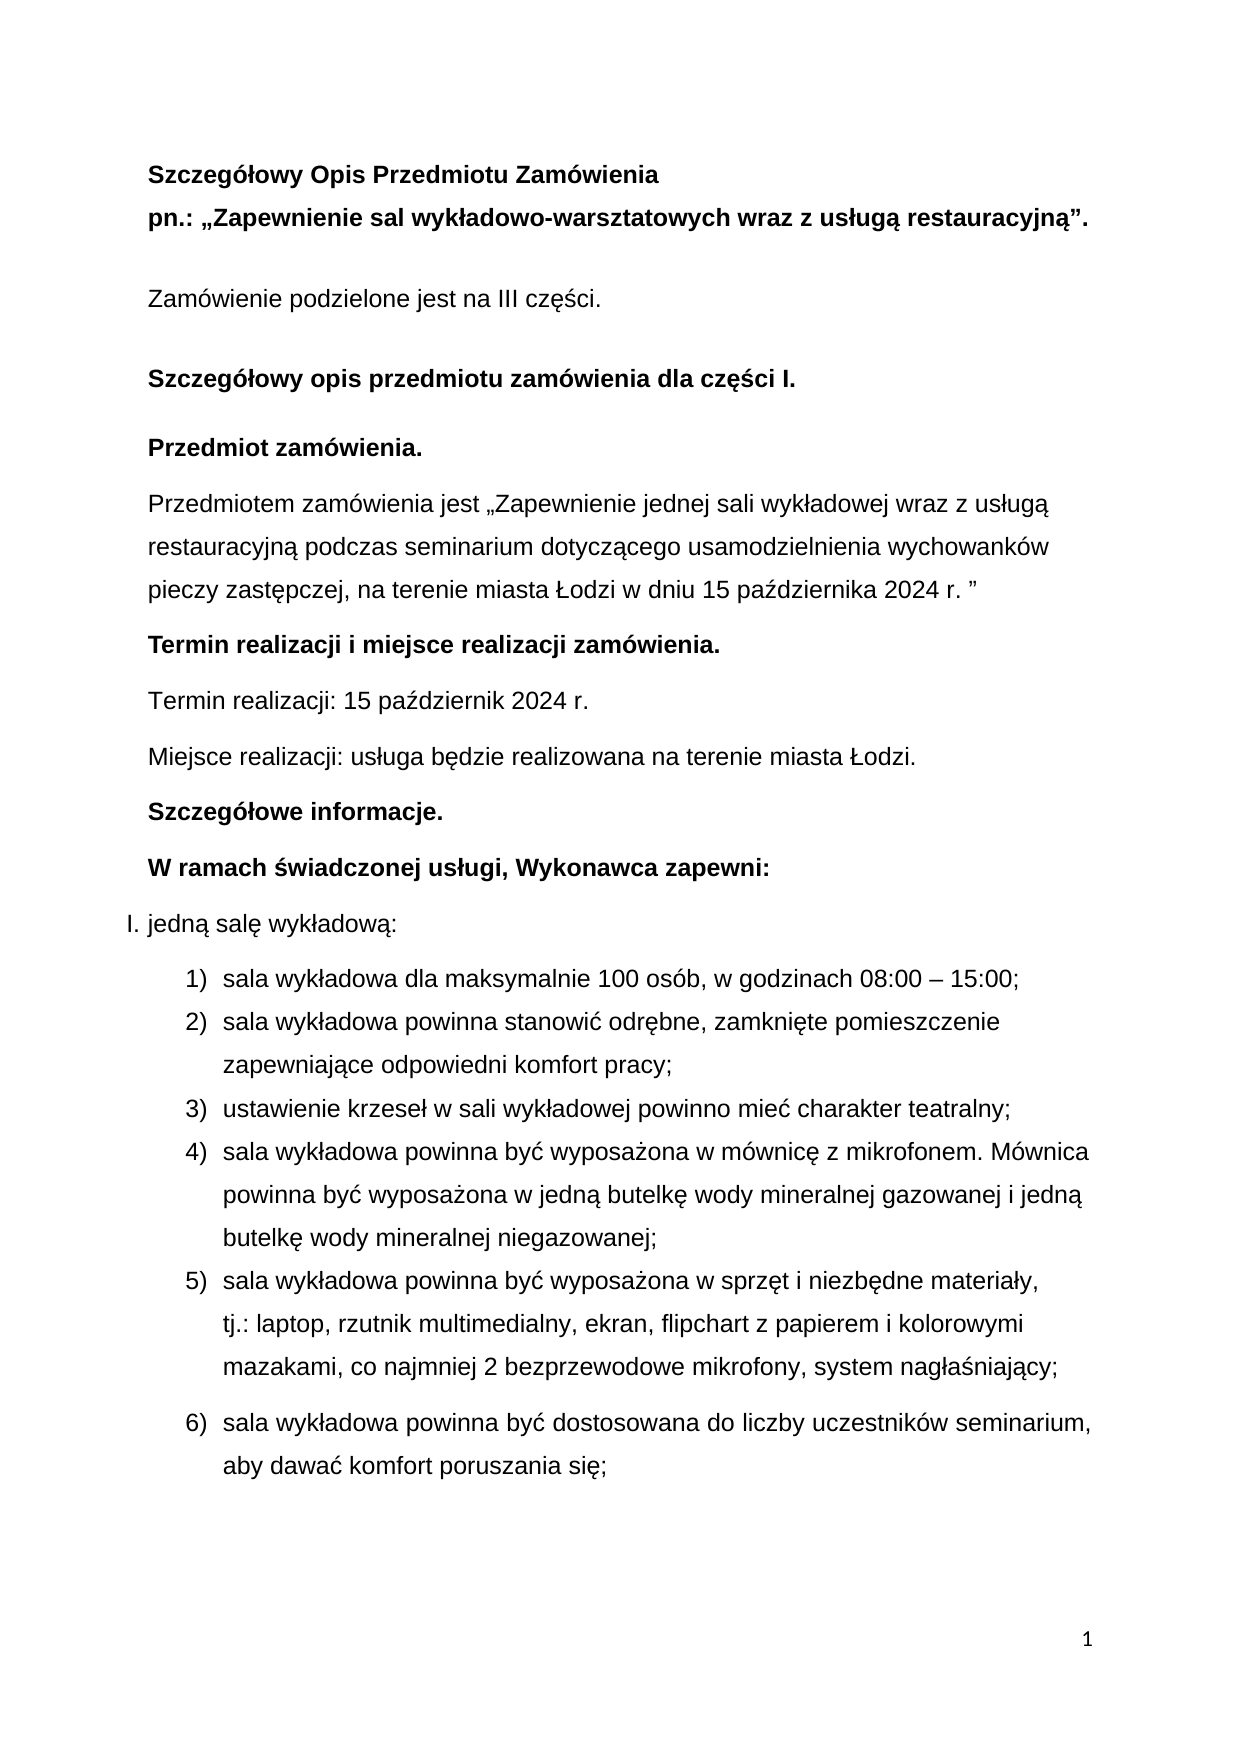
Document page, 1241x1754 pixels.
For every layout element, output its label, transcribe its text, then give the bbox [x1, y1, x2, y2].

text Przedmiotem zamówienia jest „Zapewnienie jednej sali wykładowej wraz z usługą restauracyjną podczas seminarium dotyczącego usamodzielnienia wychowanków pieczy zastępczej, na terenie miasta Łodzi w dniu 15 października 2024 r. ” [148, 489, 1093, 604]
list jedną salę wykładową: [140, 909, 1093, 937]
list sala wykładowa powinna być wyposażona w mównicę z mikrofonem. Mównica powinna być wyposażona w jedną butelkę wody mineralnej gazowanej i jedną butelkę wody mineralnej niegazowanej; [185, 1137, 1093, 1252]
subtitle Szczegółowy opis przedmiotu zamówienia dla części I. [148, 364, 1093, 393]
subtitle W ramach świadczonej usługi, Wykonawca zapewni: [148, 853, 1093, 882]
text Miejsce realizacji: usługa będzie realizowana na terenie miasta Łodzi. [148, 742, 1093, 771]
subtitle Przedmiot zamówienia. [148, 433, 1093, 462]
text Zamówienie podzielone jest na III części. [148, 284, 1093, 313]
text Termin realizacji: 15 październik 2024 r. [148, 686, 1093, 715]
subtitle Szczegółowe informacje. [148, 797, 1093, 826]
list sala wykładowa powinna stanowić odrębne, zamknięte pomieszczenie zapewniające odpowiedni komfort pracy; [185, 1007, 1093, 1079]
list sala wykładowa powinna być dostosowana do liczby uczestników seminarium, aby dawać komfort poruszania się; [185, 1408, 1093, 1480]
list ustawienie krzeseł w sali wykładowej powinno mieć charakter teatralny; [185, 1094, 1093, 1122]
subtitle Termin realizacji i miejsce realizacji zamówienia. [148, 631, 1093, 659]
text Szczegółowy Opis Przedmiotu Zamówienia pn.: „Zapewnienie sal wykładowo-warsztatowych wraz z usługą restauracyjną”. [148, 160, 1093, 232]
list sala wykładowa powinna być wyposażona w sprzęt i niezbędne materiały, tj.: laptop, rzutnik multimedialny, ekran, flipchart z papierem i kolorowymi mazakami, co najmniej 2 bezprzewodowe mikrofony, system nagłaśniający; [185, 1266, 1093, 1381]
list sala wykładowa dla maksymalnie 100 osób, w godzinach 08:00 – 15:00; [185, 964, 1093, 993]
